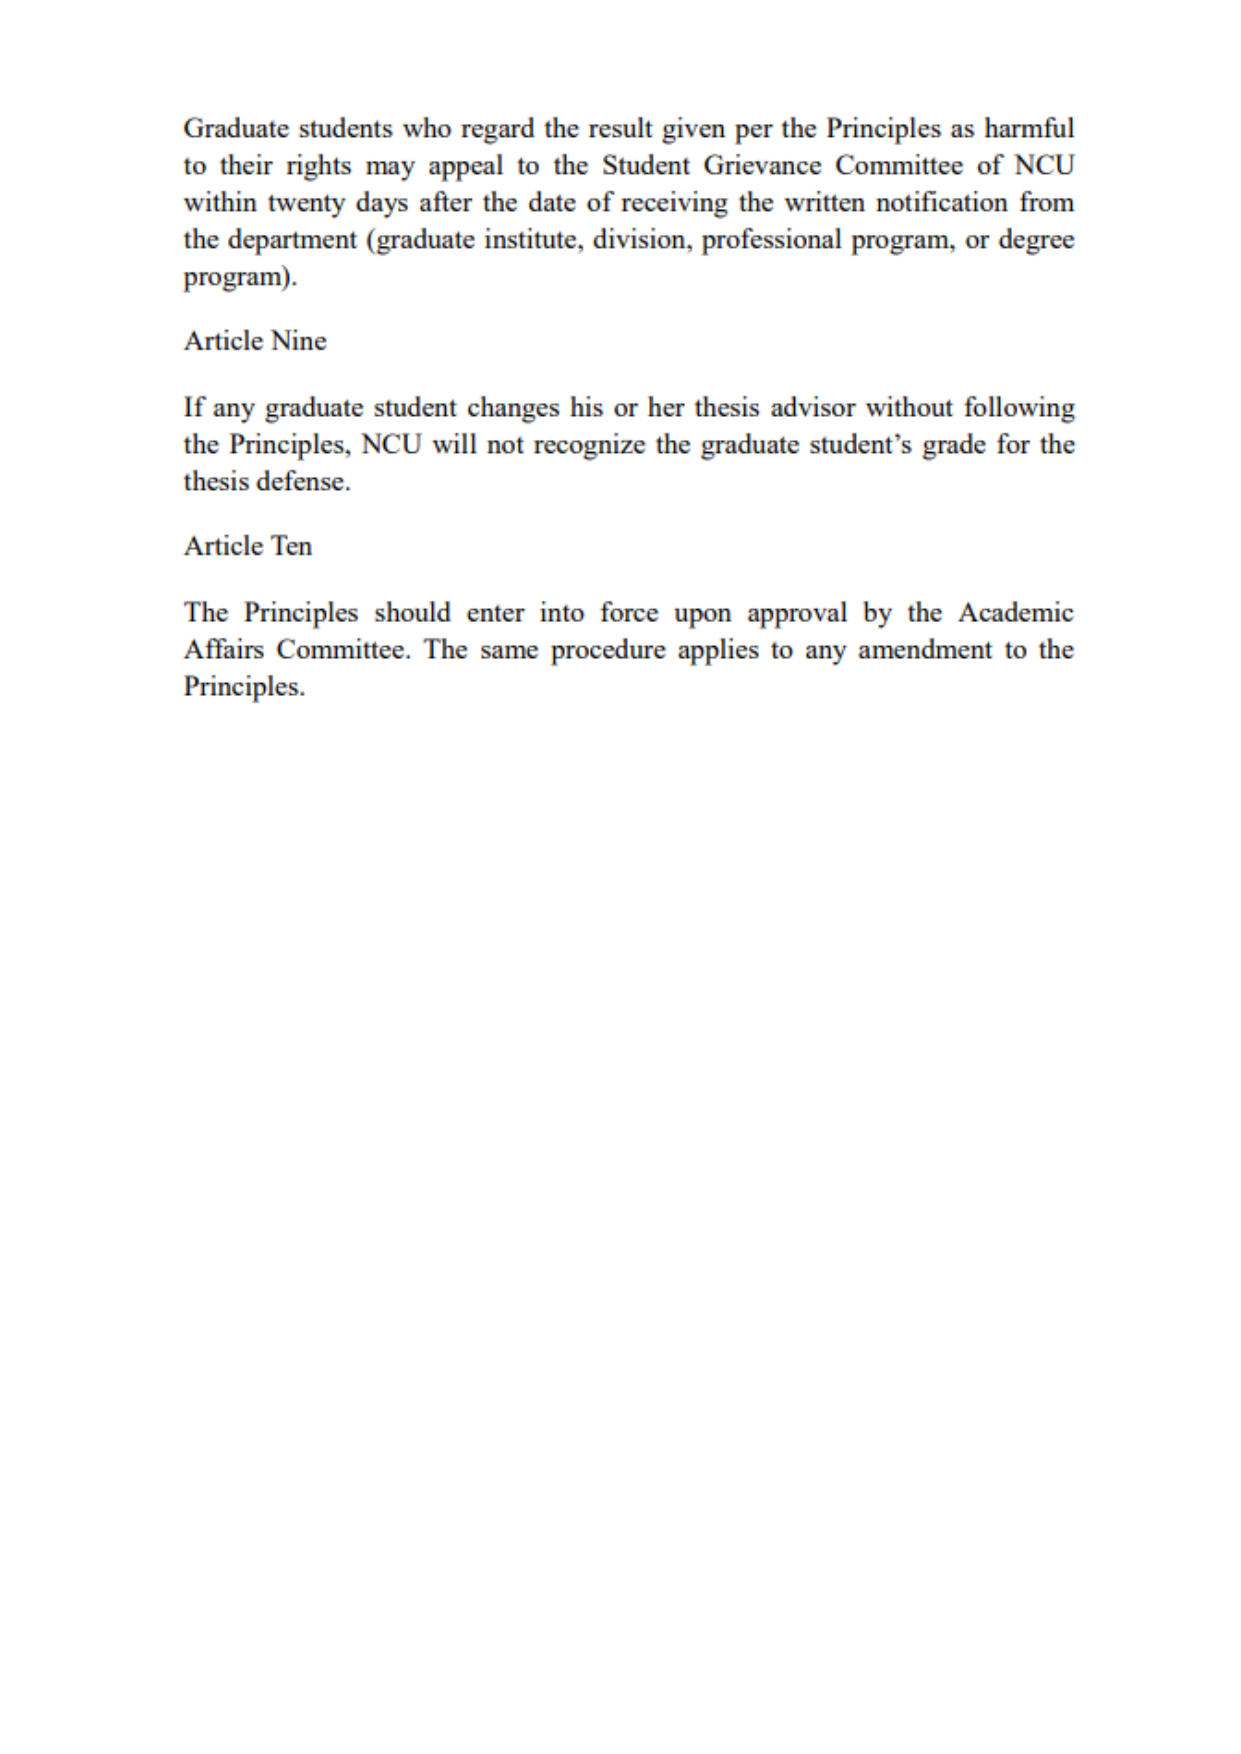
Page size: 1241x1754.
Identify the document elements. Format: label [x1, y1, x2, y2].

picture [59, 100, 1180, 1607]
